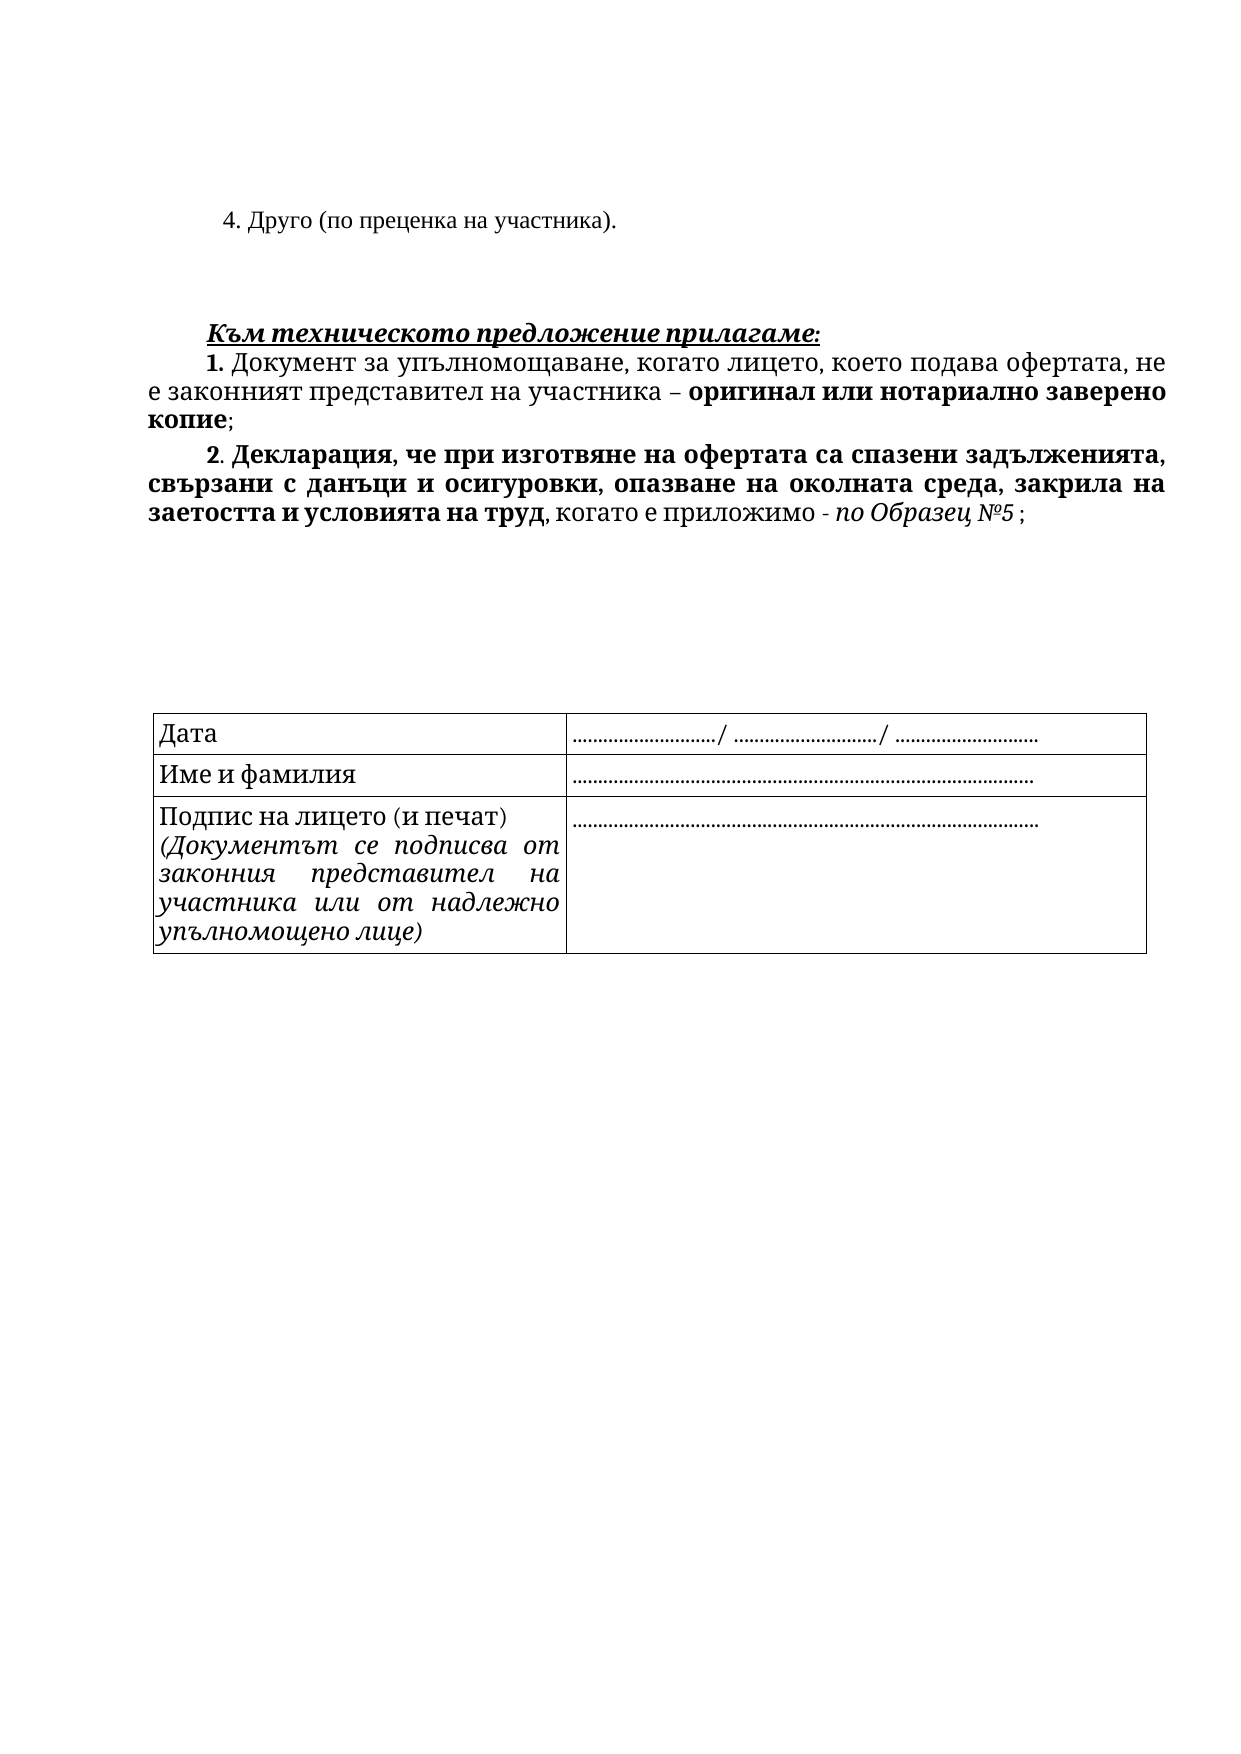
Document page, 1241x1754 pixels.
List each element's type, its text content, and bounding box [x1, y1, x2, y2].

table_header ............................/ ............................/ ............................ [567, 714, 1146, 754]
table_cell .......................................................................................... [567, 755, 1146, 796]
text Към техническото предложение прилагаме: [148, 320, 1167, 349]
table_cell ........................................................................................... [567, 797, 1146, 953]
table_cell Име и фамилия [154, 755, 566, 796]
table_cell Подпис на лицето (и печат) (Документът се подписва от законния представител на участника или от надлежно упълномощено лице) [154, 797, 566, 953]
text 4. Друго (по преценка на участника). [223, 205, 1167, 234]
table_header Дата [154, 714, 566, 754]
text 1. Документ за упълномощаване, когато лицето, което подава офертата, не е законният представител на участника – оригинал или нотариално заверено копие; [148, 349, 1167, 435]
text 2. Декларация, че при изготвяне на офертата са спазени задълженията, свързани с данъци и осигуровки, опазване на околната среда, закрила на заетостта и условията на труд, когато е приложимо - по Образец №5 ; [148, 441, 1167, 528]
